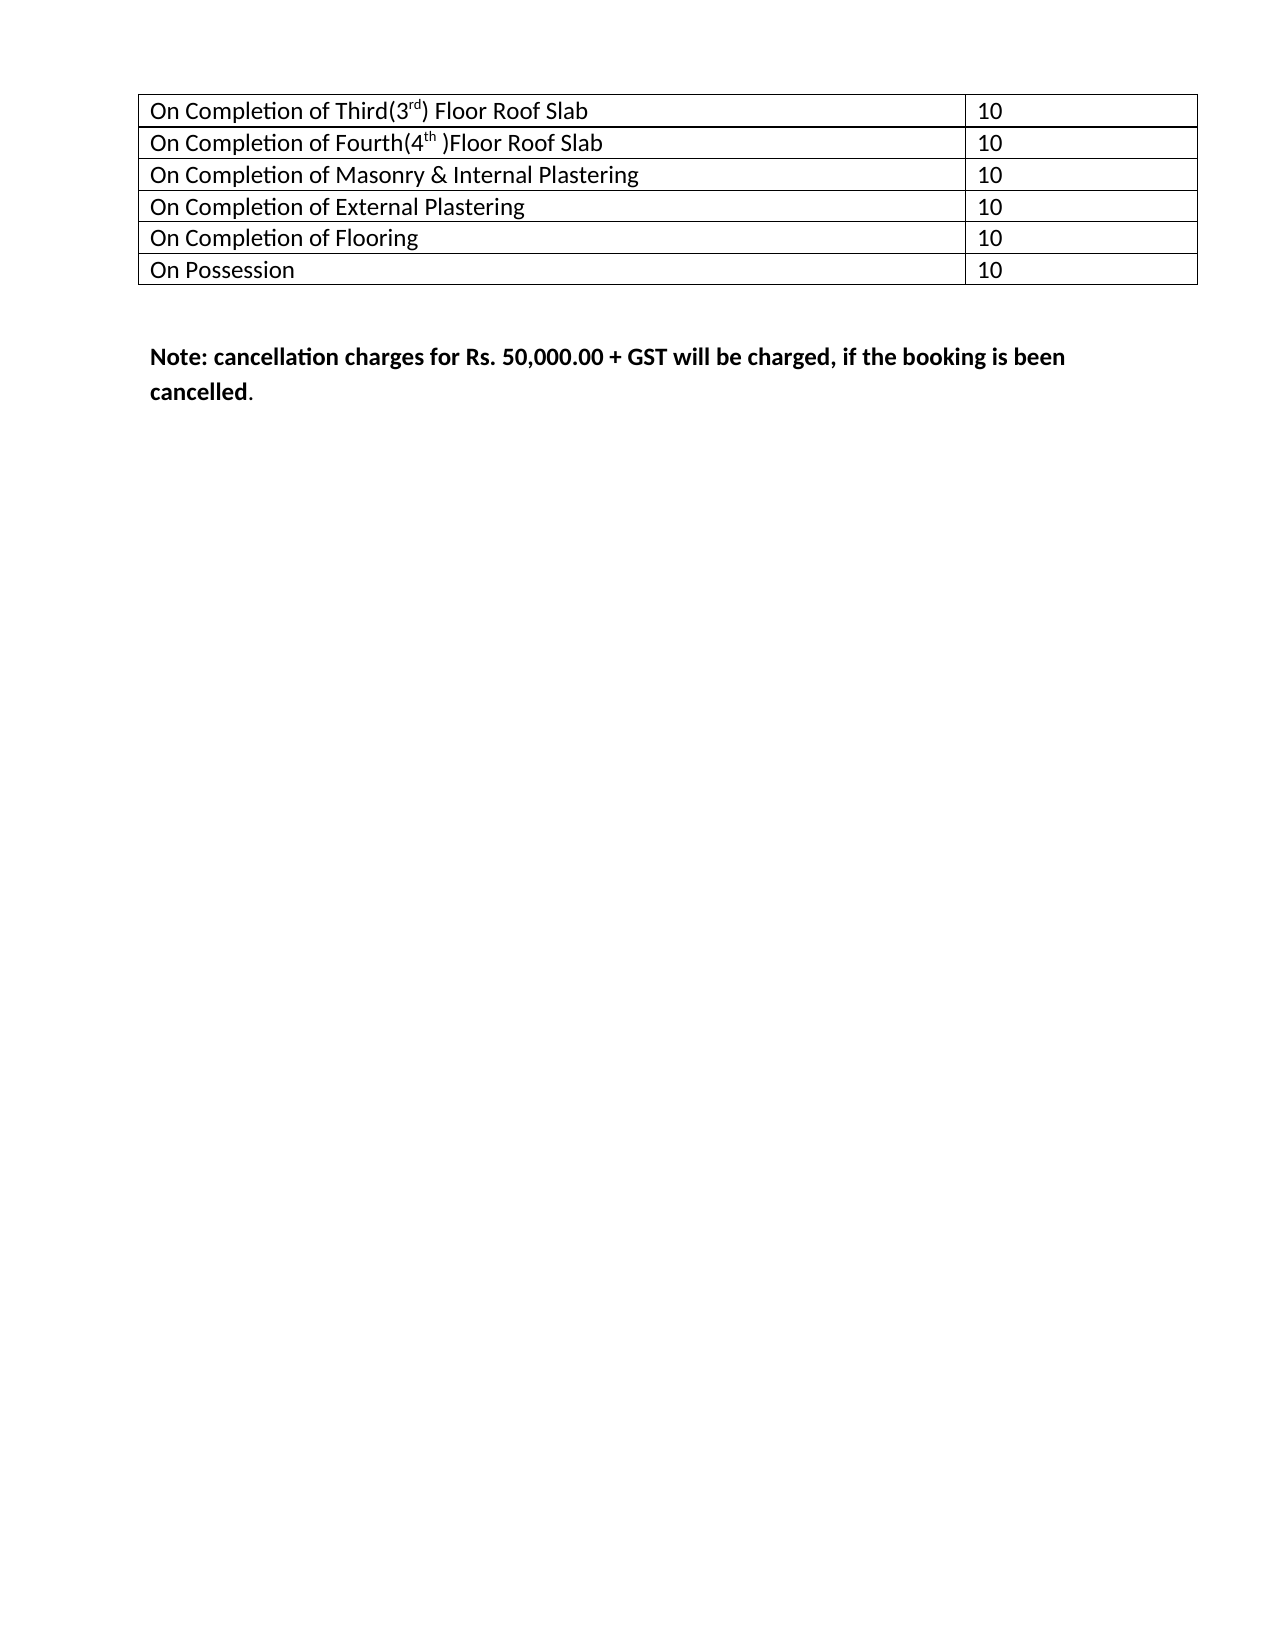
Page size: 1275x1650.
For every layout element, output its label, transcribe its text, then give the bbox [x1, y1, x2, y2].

table_cell On Possession [139, 254, 965, 284]
table_cell 10 [966, 222, 1197, 253]
table_cell On Completion of Fourth(4th )Floor Roof Slab [139, 128, 965, 158]
table_cell 10 [966, 191, 1197, 221]
table_cell 10 [966, 128, 1197, 158]
text Note: cancellation charges for Rs. 50,000.00 + GST will be charged, if the booking is been cancelled. [150, 341, 1125, 407]
table_cell On Completion of External Plastering [139, 191, 965, 221]
table_cell On Completion of Masonry & Internal Plastering [139, 159, 965, 189]
table_cell 10 [966, 159, 1197, 189]
table_cell 10 [966, 254, 1197, 284]
table_cell On Completion of Third(3rd) Floor Roof Slab [139, 95, 965, 126]
table_cell 10 [966, 95, 1197, 126]
table_cell On Completion of Flooring [139, 222, 965, 253]
